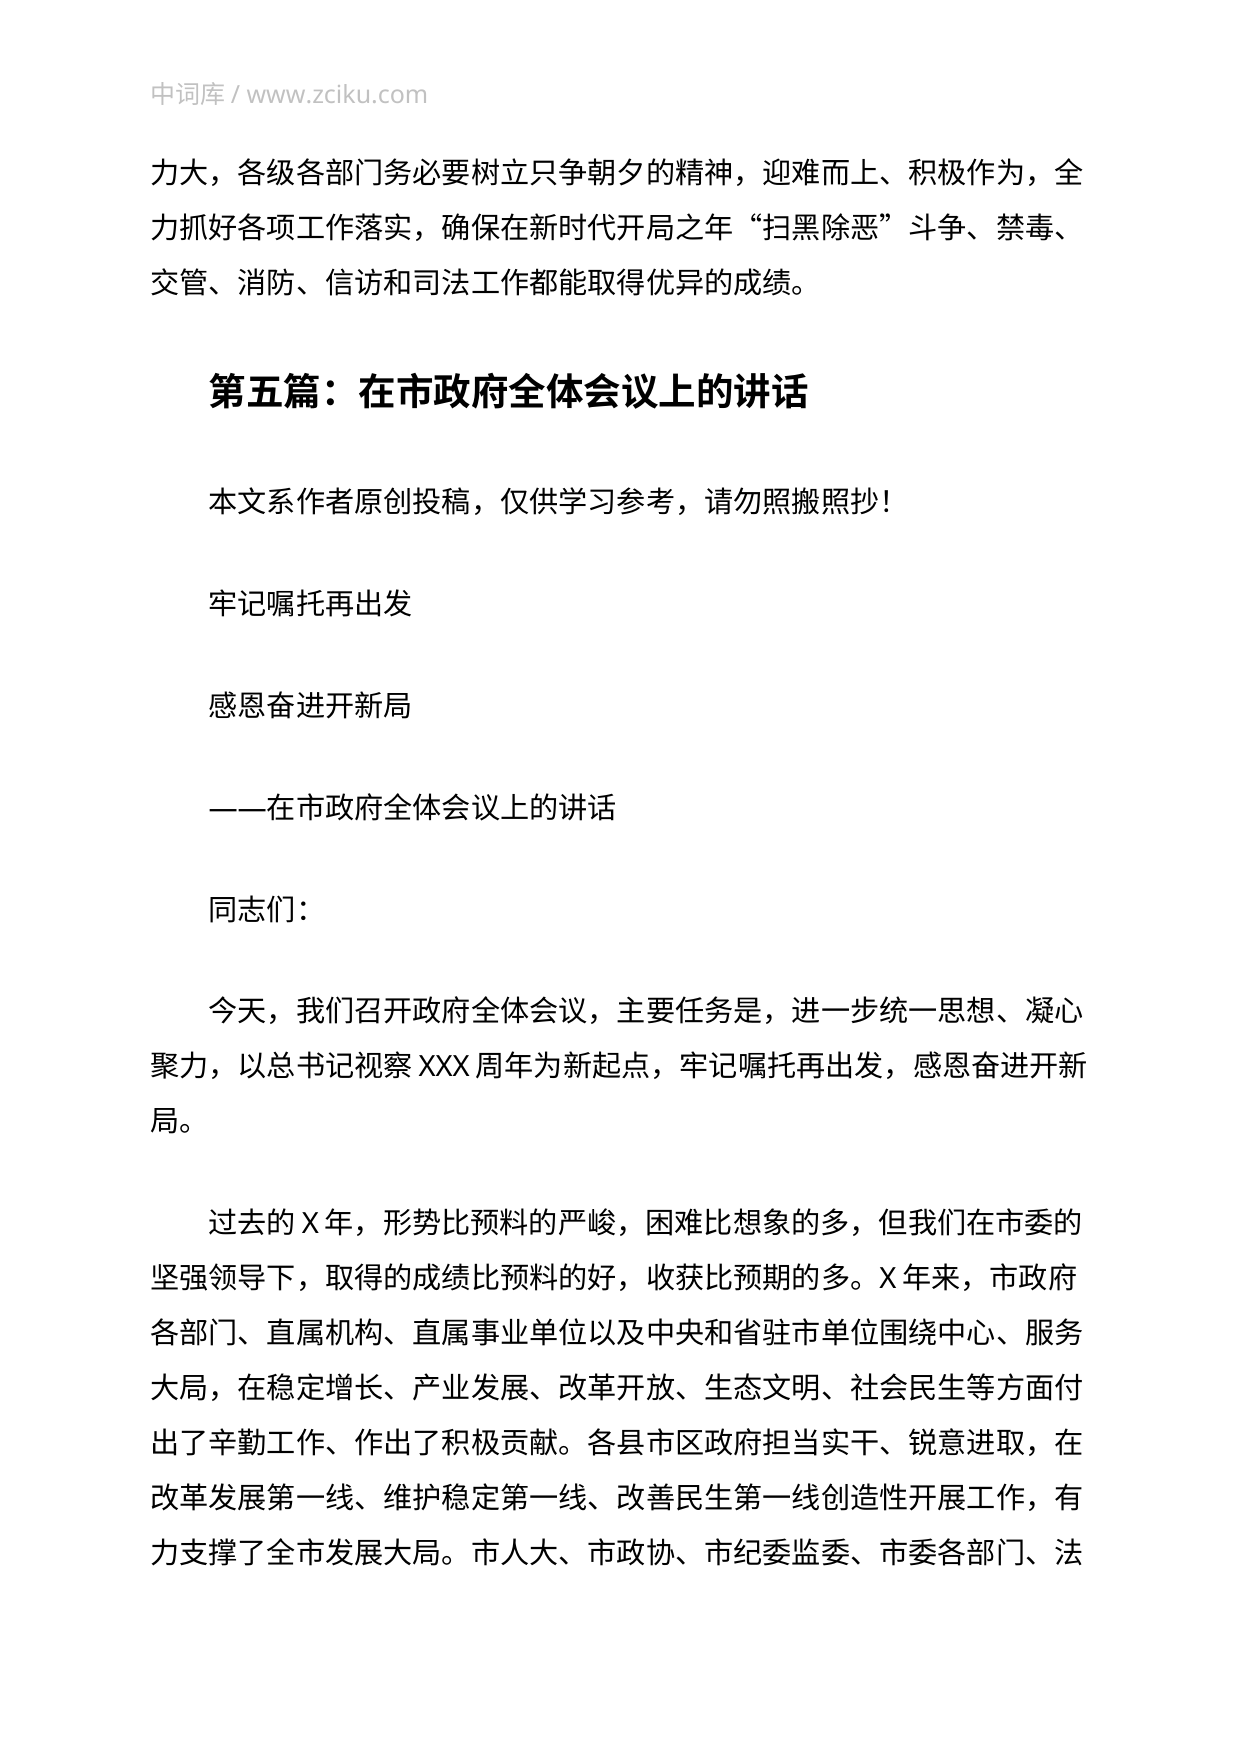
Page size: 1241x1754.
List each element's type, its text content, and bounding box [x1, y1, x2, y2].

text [150, 1200, 1090, 1572]
text ——在市政府全体会议上的讲话 [150, 784, 1090, 827]
text 本文系作者原创投稿，仅供学习参考，请勿照搬照抄！ [150, 479, 1090, 521]
text 第五篇：在市政府全体会议上的讲话 [150, 362, 1090, 416]
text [150, 150, 1090, 302]
text 同志们： [150, 886, 1090, 928]
text 牢记嘱托再出发 [150, 581, 1090, 623]
text 今天，我们召开政府全体会议，主要任务是，进一步统一思想、凝心聚力，以总书记视察XXX周年为新起点，牢记嘱托再出发，感恩奋进开新局。 [150, 988, 1090, 1140]
text 感恩奋进开新局 [150, 682, 1090, 725]
